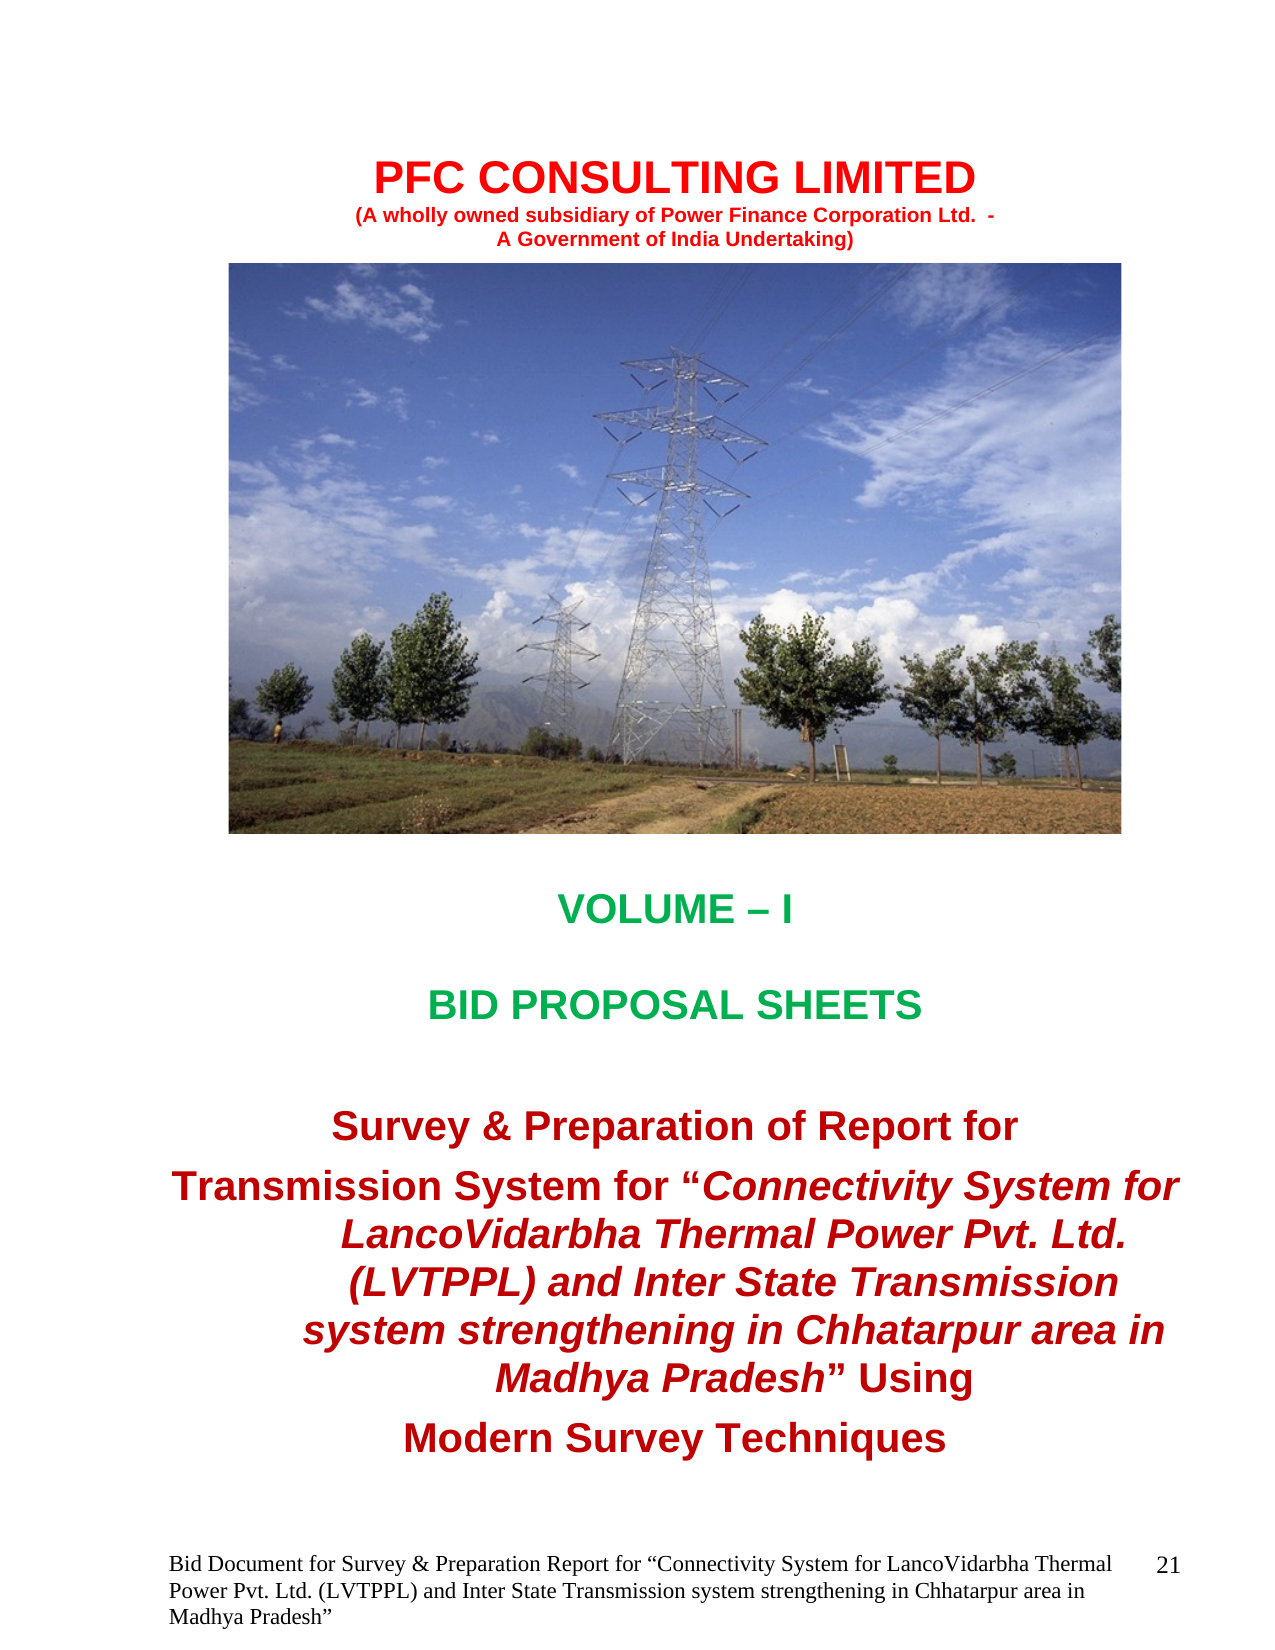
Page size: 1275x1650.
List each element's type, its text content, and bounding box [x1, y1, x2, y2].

title Modern Survey Techniques [169, 1413, 1181, 1461]
subtitle VOLUME – I [169, 884, 1181, 932]
title PFC CONSULTING LIMITED [169, 151, 1181, 203]
title Transmission System for “Connectivity System for LancoVidarbha Thermal Power Pvt. Ltd. (LVTPPL) and Inter State Transmission system strengthening in Chhatarpur area in Madhya Pradesh” Using [169, 1161, 1181, 1401]
title Survey & Preparation of Report for [169, 1101, 1181, 1149]
title (A wholly owned subsidiary of Power Finance Corporation Ltd. - [169, 203, 1181, 227]
title A Government of India Undertaking) [169, 227, 1181, 251]
subtitle BID PROPOSAL SHEETS [169, 980, 1181, 1028]
picture [228, 263, 1122, 834]
